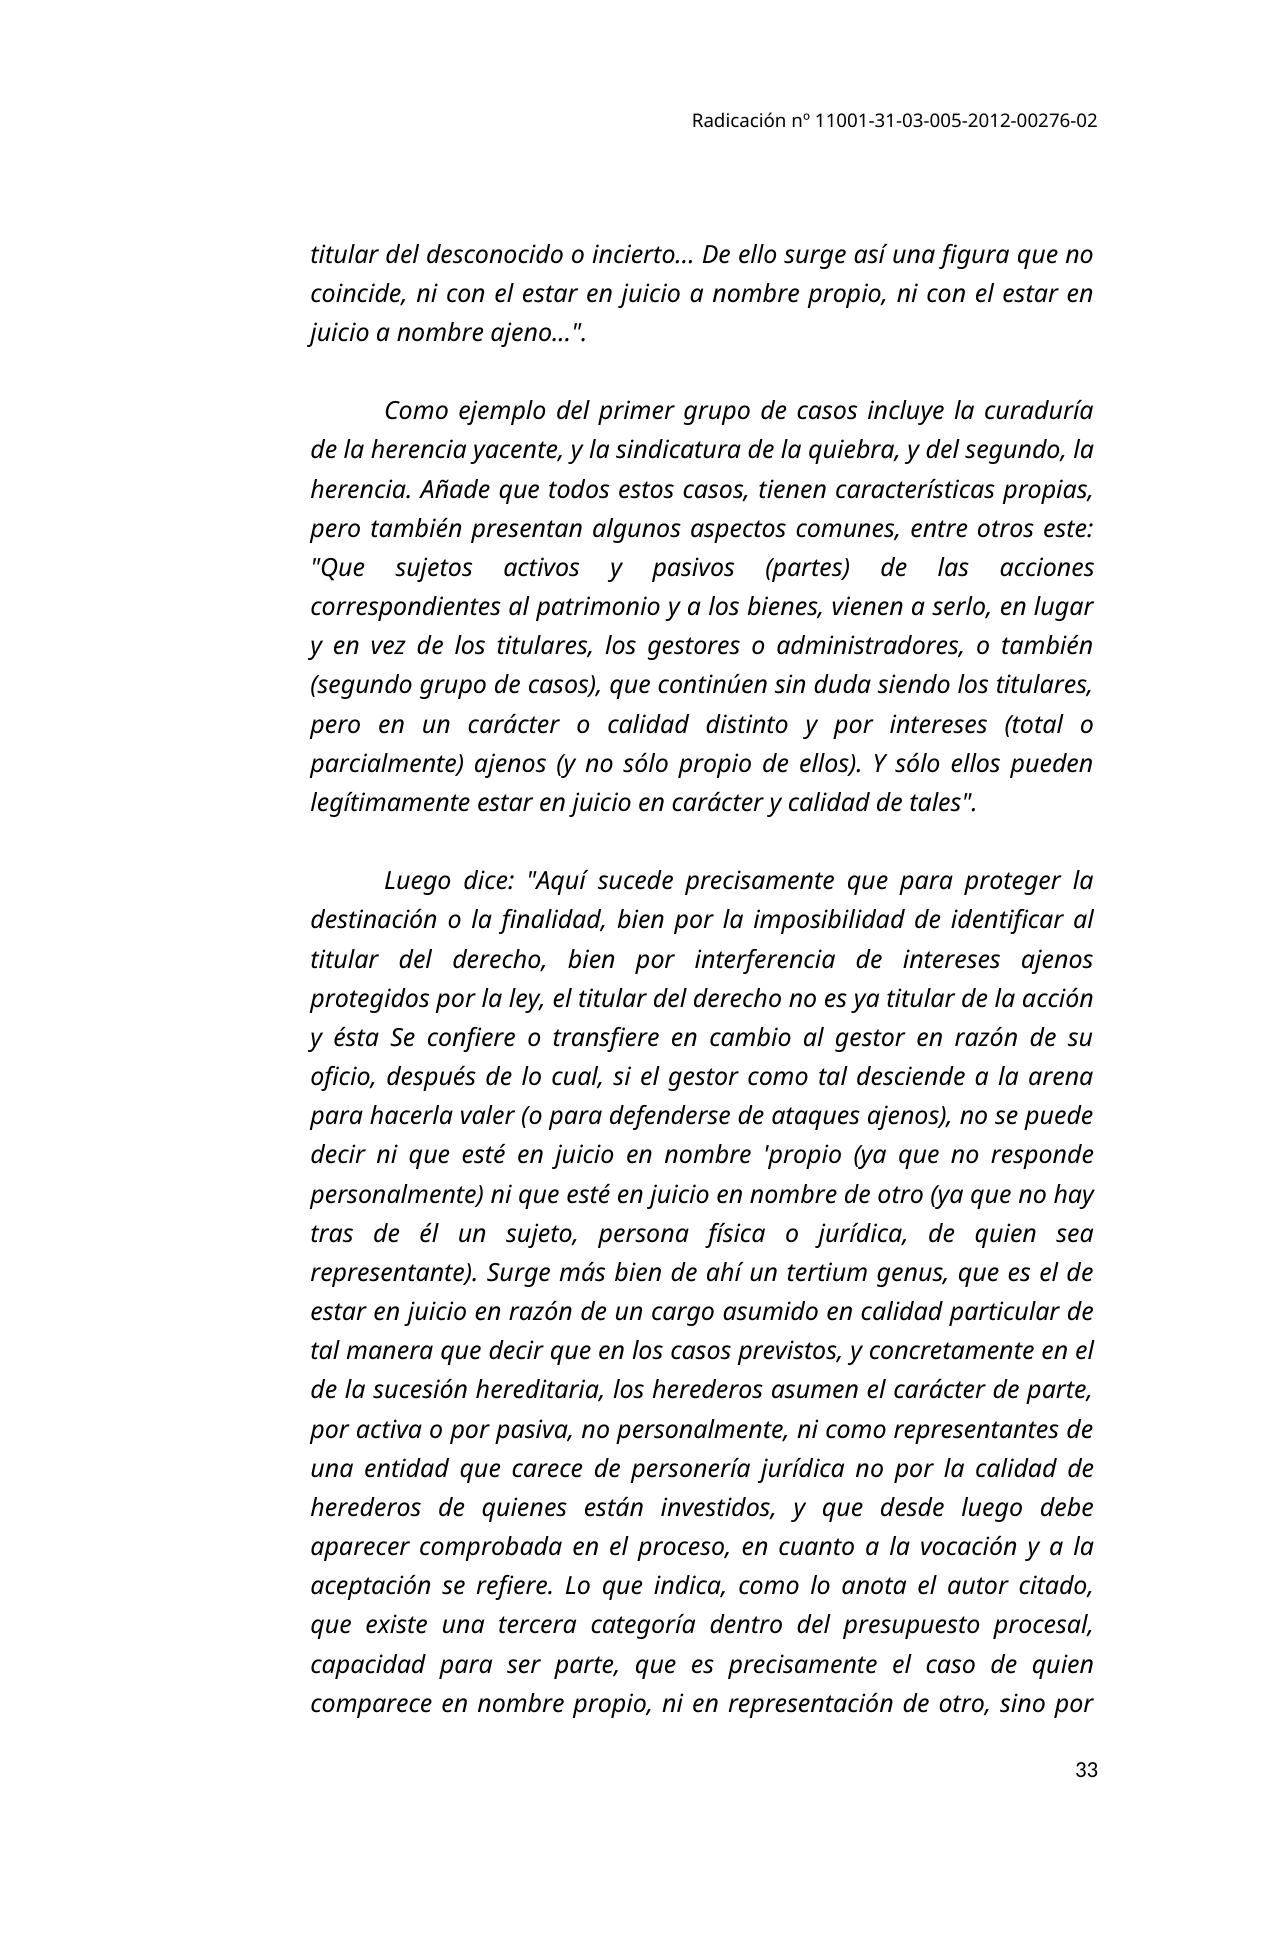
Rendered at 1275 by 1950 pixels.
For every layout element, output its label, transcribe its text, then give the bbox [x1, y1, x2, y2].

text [310, 236, 1098, 349]
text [310, 863, 1098, 1719]
text Como ejemplo del primer grupo de casos incluye la curaduría de la herencia yacente, y la sindicatura de la quiebra, y del segundo, la herencia. Añade que todos estos casos, tienen características propias, pero también presentan algunos aspectos comunes, entre otros este: "Que sujetos activos y pasivos (partes) de las acciones correspondientes al patrimonio y a los bienes, vienen a serlo, en lugar y en vez de los titulares, los gestores o administradores, o también (segundo grupo de casos), que continúen sin duda siendo los titulares, pero en un carácter o calidad distinto y por intereses (total o parcialmente) ajenos (y no sólo propio de ellos). Y sólo ellos pueden legítimamente estar en juicio en carácter y calidad de tales". [310, 393, 1098, 819]
